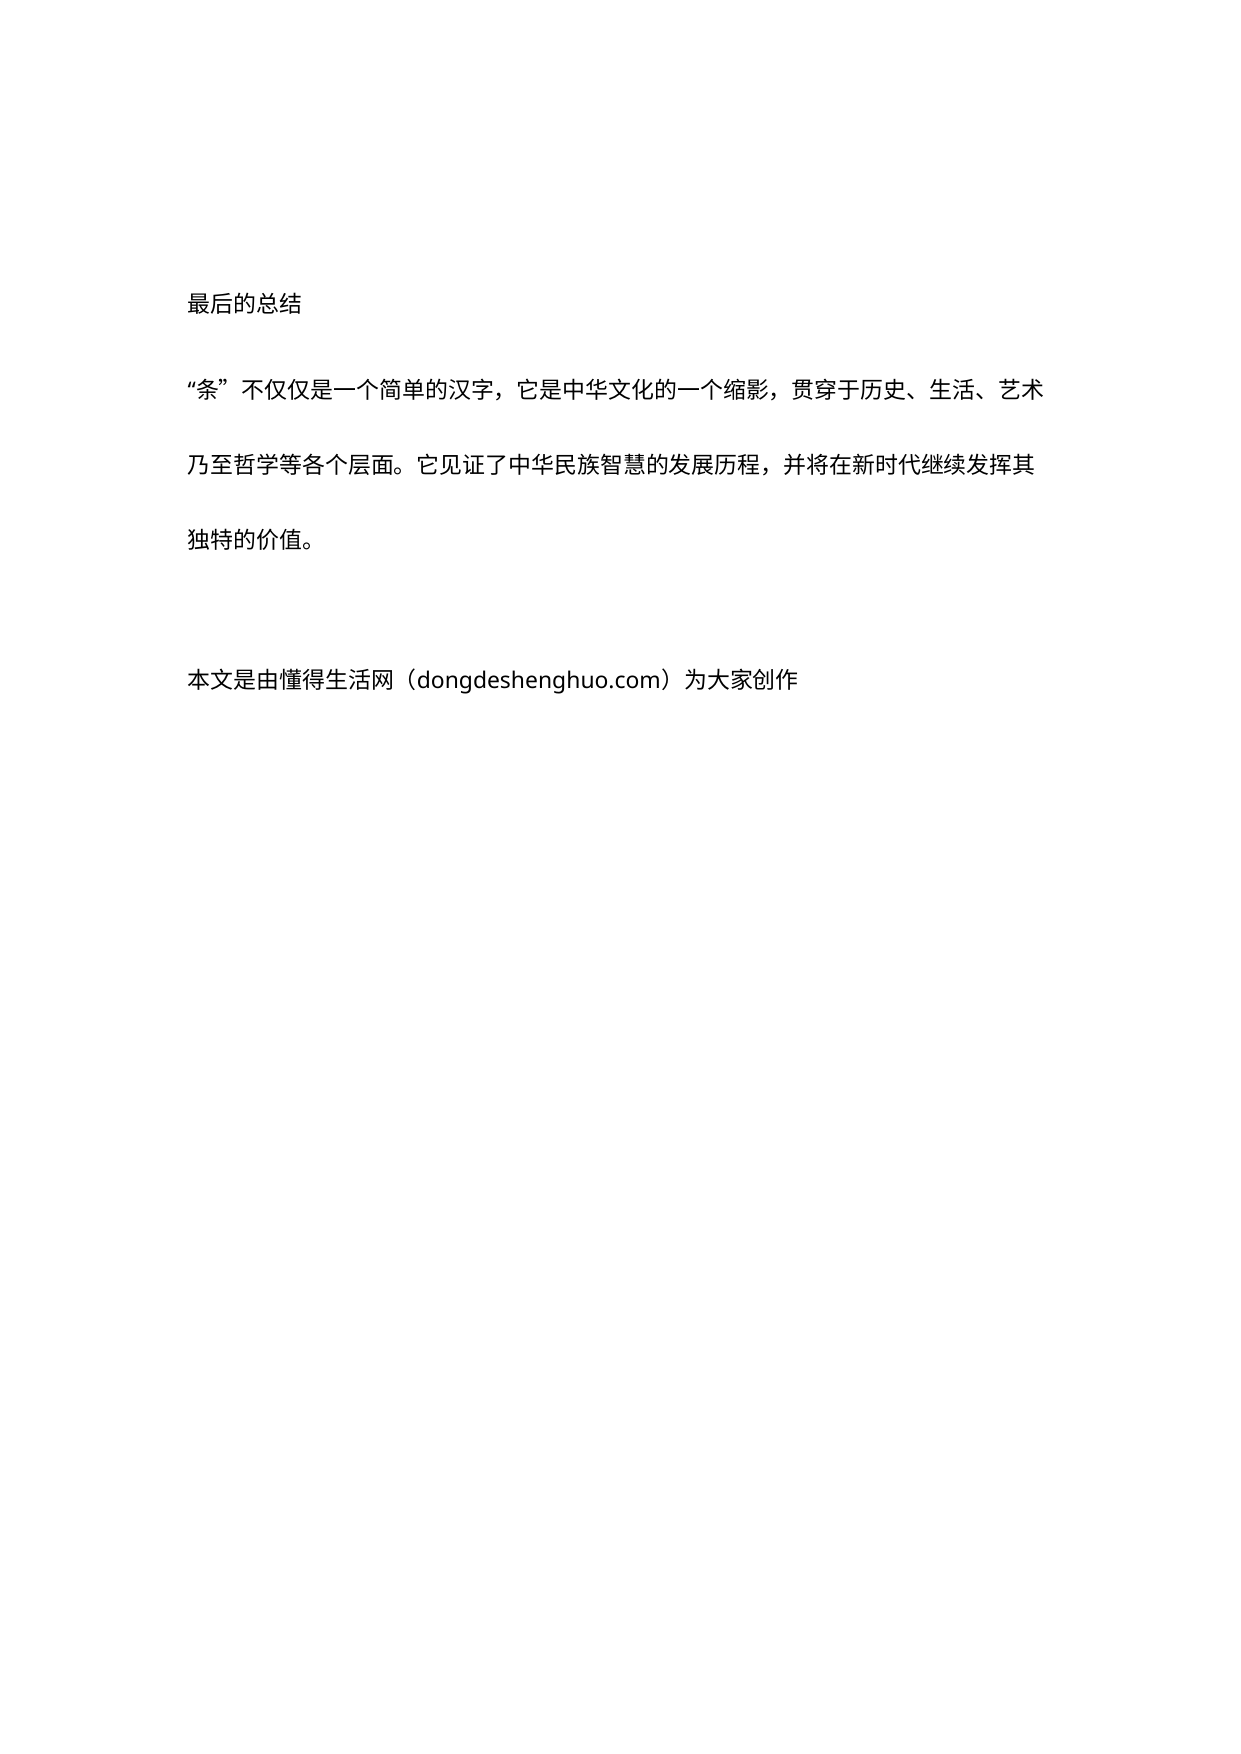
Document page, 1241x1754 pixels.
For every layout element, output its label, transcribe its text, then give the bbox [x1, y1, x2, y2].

text 本文是由懂得生活网（dongdeshenghuo.com）为大家创作 [187, 646, 1053, 711]
text 最后的总结 [187, 270, 1053, 335]
text “条”不仅仅是一个简单的汉字，它是中华文化的一个缩影，贯穿于历史、生活、艺术乃至哲学等各个层面。它见证了中华民族智慧的发展历程，并将在新时代继续发挥其独特的价值。 [187, 356, 1053, 571]
